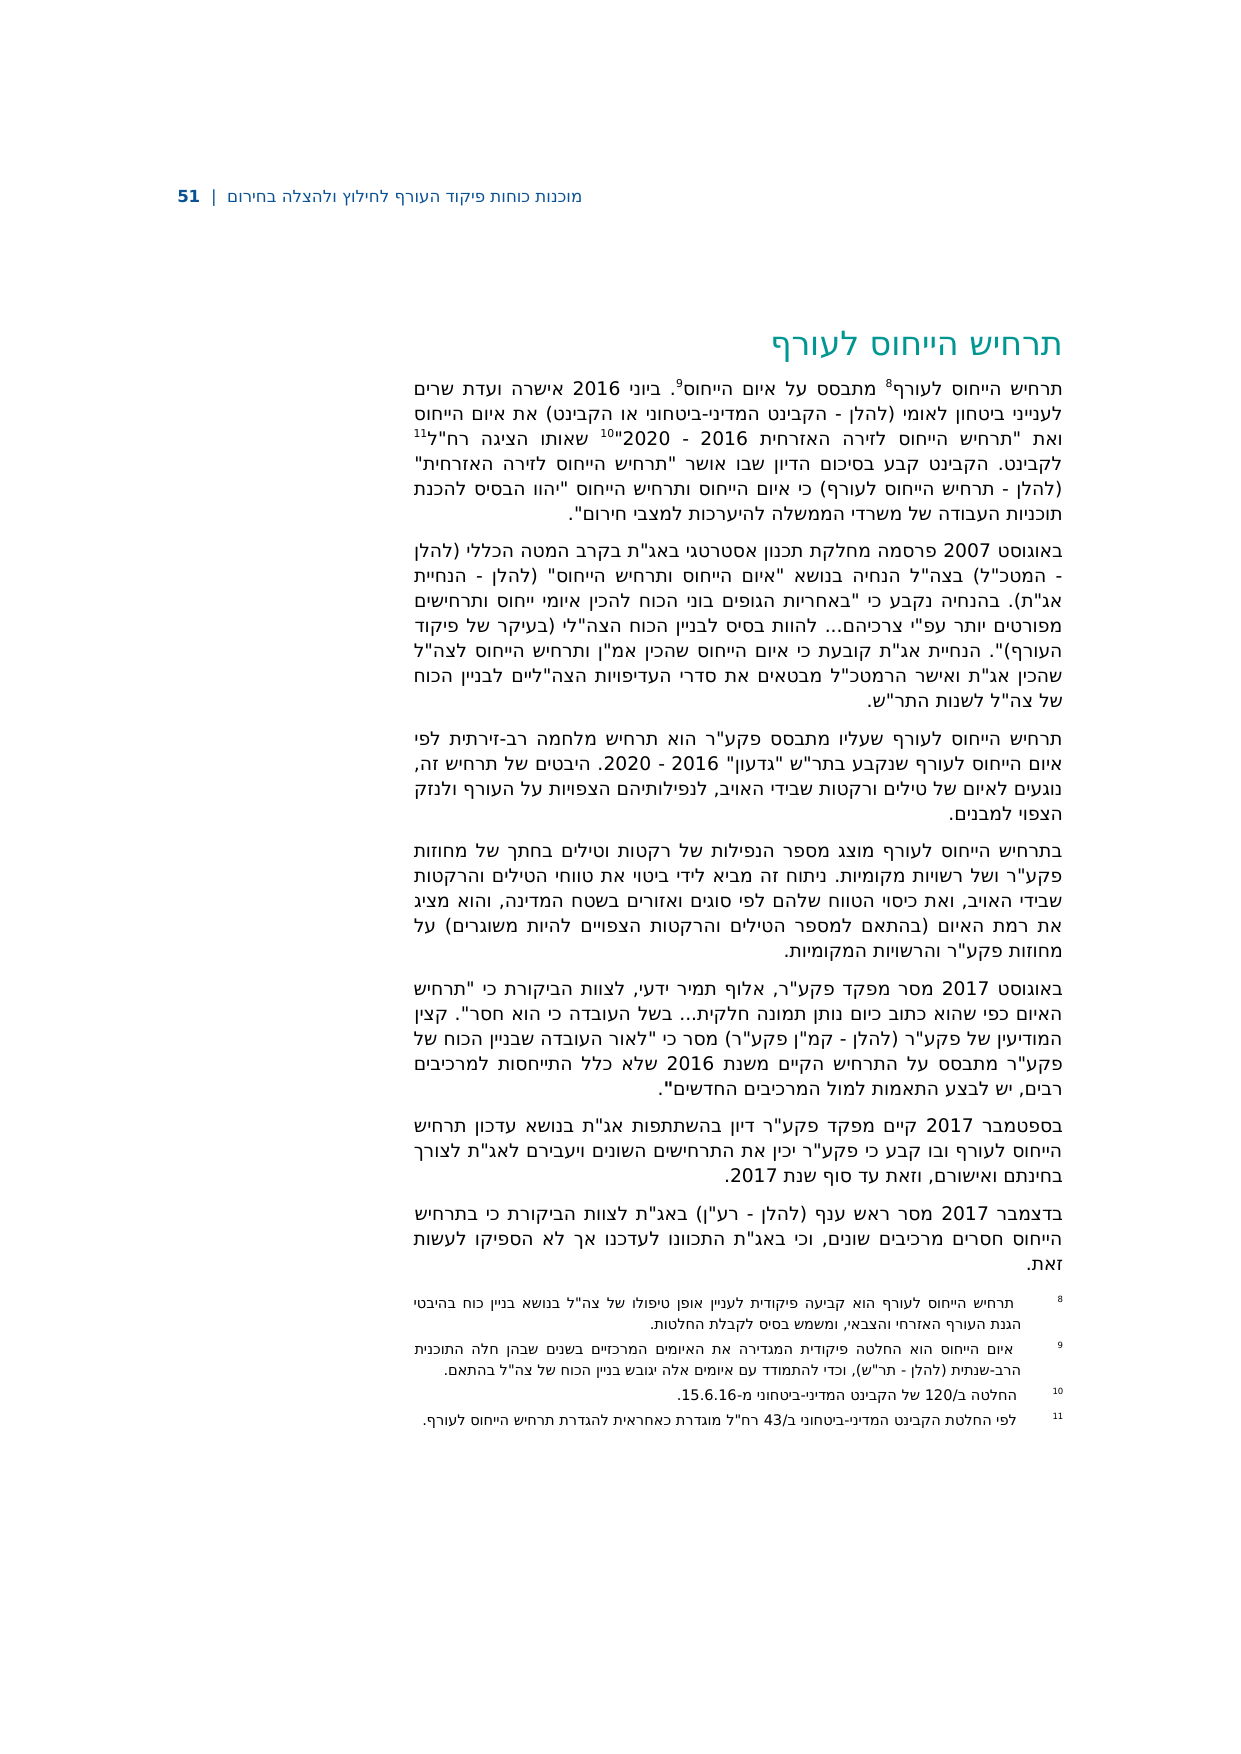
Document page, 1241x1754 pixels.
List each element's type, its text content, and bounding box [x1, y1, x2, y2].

text באוגוסט 2007 פרסמה מחלקת תכנון אסטרטגי באג"ת בקרב המטה הכללי (להלן - המטכ"ל) בצה"ל הנחיה בנושא "איום הייחוס ותרחיש הייחוס" (להלן - הנחיית אג"ת). בהנחיה נקבע כי "באחריות הגופים בוני הכוח להכין איומי ייחוס ותרחישים מפורטים יותר עפ"י צרכיהם... להוות בסיס לבניין הכוח הצה"לי (בעיקר של פיקוד העורף)". הנחיית אג"ת קובעת כי איום הייחוס שהכין אמ"ן ותרחיש הייחוס לצה"ל שהכין אג"ת ואישר הרמטכ"ל מבטאים את סדרי העדיפויות הצה"ליים לבניין הכוח של צה"ל לשנות התר"ש. [413, 537, 1063, 712]
text תרחיש הייחוס לעורף שעליו מתבסס פקע"ר הוא תרחיש מלחמה רב-זירתית לפי איום הייחוס לעורף שנקבע בתר"ש "גדעון" 2016 - 2020. היבטים של תרחיש זה, נוגעים לאיום של טילים ורקטות שבידי האויב, לנפילותיהם הצפויות על העורף ולנזק הצפוי למבנים. [413, 725, 1063, 825]
text תרחיש הייחוס לעורף [413, 325, 1063, 362]
text באוגוסט 2017 מסר מפקד פקע"ר, אלוף תמיר ידעי, לצוות הביקורת כי "תרחיש האיום כפי שהוא כתוב כיום נותן תמונה חלקית... בשל העובדה כי הוא חסר". קצין המודיעין של פקע"ר (להלן - קמ"ן פקע"ר) מסר כי "לאור העובדה שבניין הכוח של פקע"ר מתבסס על התרחיש הקיים משנת 2016 שלא כלל התייחסות למרכיבים רבים, יש לבצע התאמות למול המרכיבים החדשים". [413, 975, 1063, 1100]
text בספטמבר 2017 קיים מפקד פקע"ר דיון בהשתתפות אג"ת בנושא עדכון תרחיש הייחוס לעורף ובו קבע כי פקע"ר יכין את התרחישים השונים ויעבירם לאג"ת לצורך בחינתם ואישורם, וזאת עד סוף שנת 2017. [413, 1112, 1063, 1187]
text בדצמבר 2017 מסר ראש ענף (להלן - רע"ן) באג"ת לצוות הביקורת כי בתרחיש הייחוס חסרים מרכיבים שונים, וכי באג"ת התכוונו לעדכנו אך לא הספיקו לעשות זאת. [413, 1200, 1063, 1275]
text תרחיש הייחוס לעורף מתבסס על איום הייחוס. ביוני 2016 אישרה ועדת שרים לענייני ביטחון לאומי (להלן - הקבינט המדיני-ביטחוני או הקבינט) את איום הייחוס ואת "תרחיש הייחוס לזירה האזרחית 2016 - 2020" שאותו הציגה רח"ל לקבינט. הקבינט קבע בסיכום הדיון שבו אושר "תרחיש הייחוס לזירה האזרחית" (להלן - תרחיש הייחוס לעורף) כי איום הייחוס ותרחיש הייחוס "יהוו הבסיס להכנת תוכניות העבודה של משרדי הממשלה להיערכות למצבי חירום". [413, 375, 1063, 525]
text בתרחיש הייחוס לעורף מוצג מספר הנפילות של רקטות וטילים בחתך של מחוזות פקע"ר ושל רשויות מקומיות. ניתוח זה מביא לידי ביטוי את טווחי הטילים והרקטות שבידי האויב, ואת כיסוי הטווח שלהם לפי סוגים ואזורים בשטח המדינה, והוא מציג את רמת האיום (בהתאם למספר הטילים והרקטות הצפויים להיות משוגרים) על מחוזות פקע"ר והרשויות המקומיות. [413, 837, 1063, 962]
